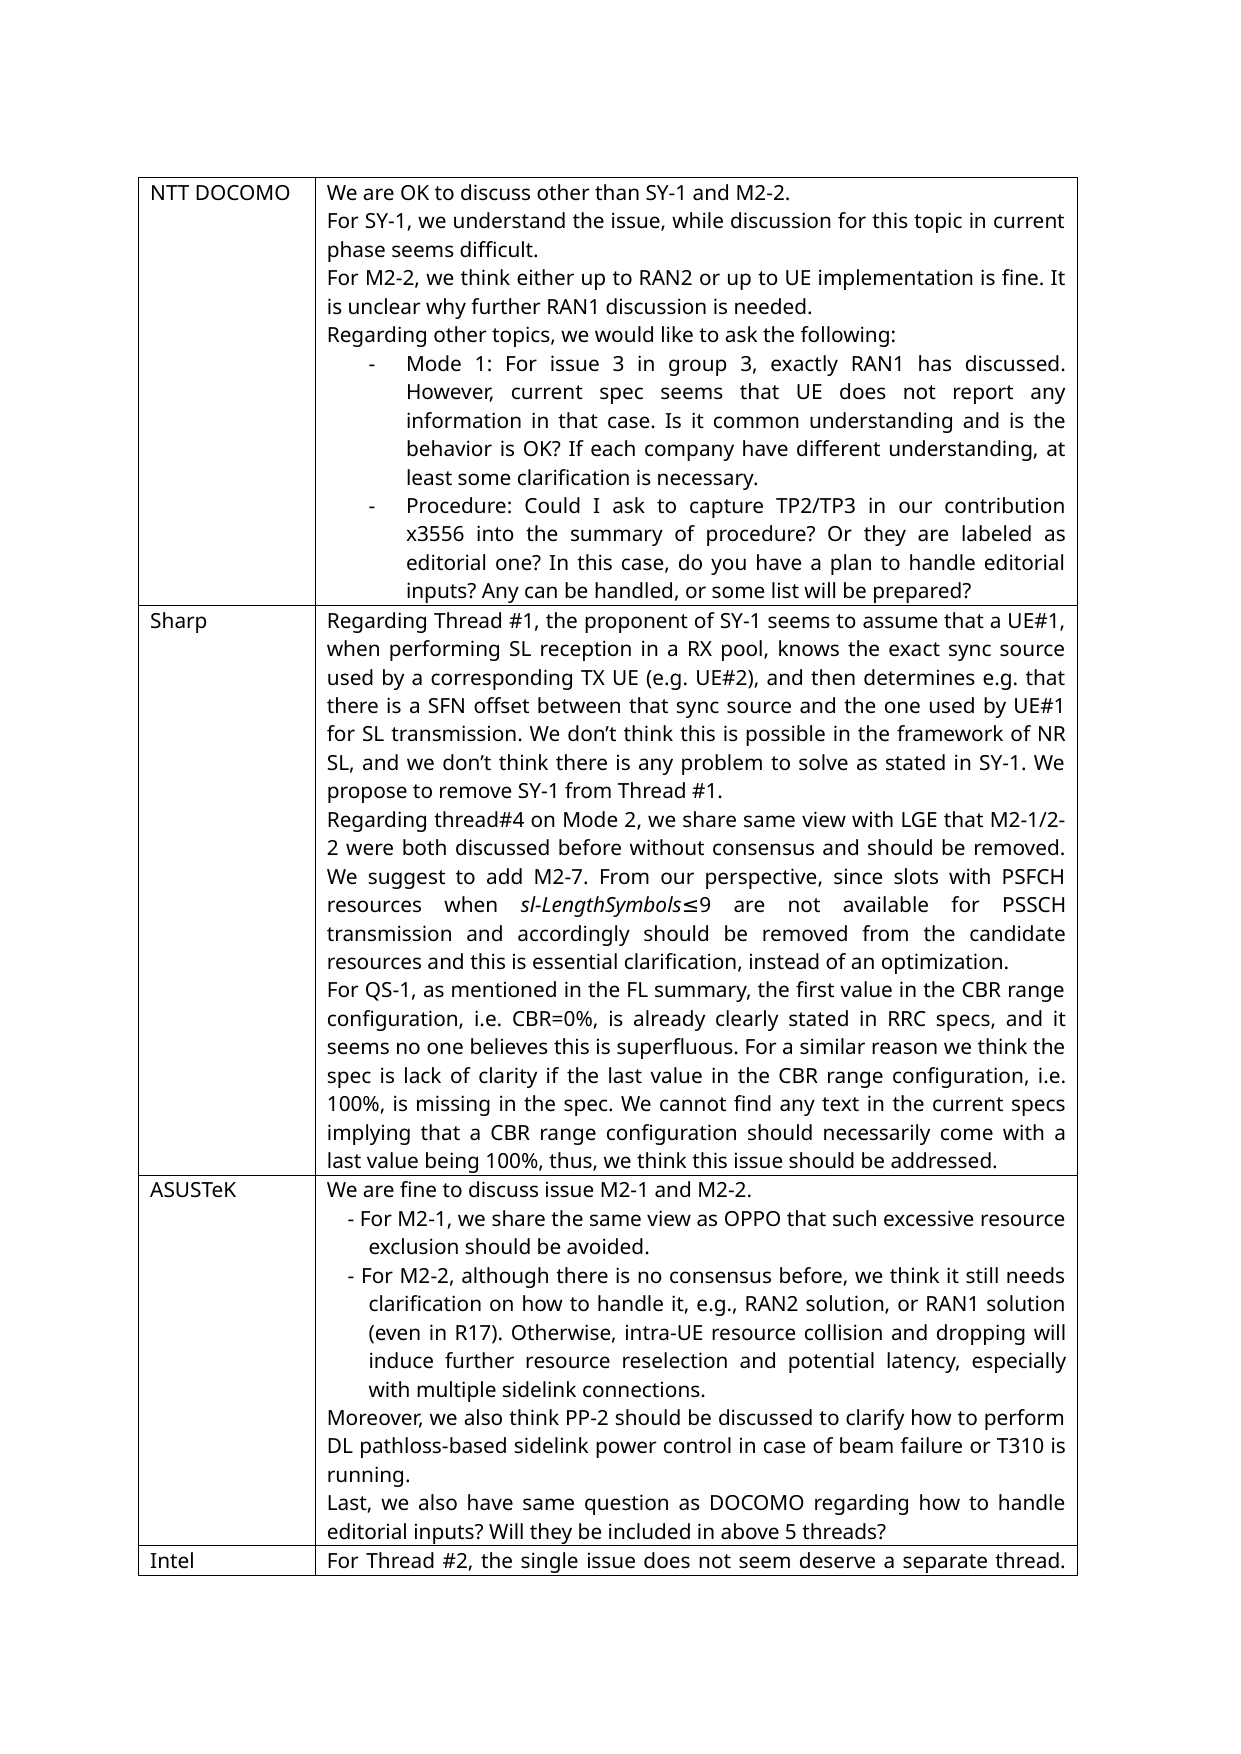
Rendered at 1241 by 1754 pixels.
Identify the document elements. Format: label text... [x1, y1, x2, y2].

table_cell Intel [139, 1546, 315, 1575]
table_cell Sharp [139, 606, 315, 1174]
table_cell ASUSTeK [139, 1176, 315, 1545]
table_cell Regarding Thread #1, the proponent of SY-1 seems to assume that a UE#1, when performing SL reception in a RX pool, knows the exact sync source used by a corresponding TX UE (e.g. UE#2), and then determines e.g. that there is a SFN offset between that sync source and the one used by UE#1 for SL transmission. We don’t think this is possible in the framework of NR SL, and we don’t think there is any problem to solve as stated in SY-1. We propose to remove SY-1 from Thread #1. Regarding thread#4 on Mode 2, we share same view with LGE that M2-1/2-2 were both discussed before without consensus and should be removed. We suggest to add M2-7. From our perspective, since slots with PSFCH resources when sl-LengthSymbols≤9 are not available for PSSCH transmission and accordingly should be removed from the candidate resources and this is essential clarification, instead of an optimization. For QS-1, as mentioned in the FL summary, the first value in the CBR range configuration, i.e. CBR=0%, is already clearly stated in RRC specs, and it seems no one believes this is superfluous. For a similar reason we think the spec is lack of clarity if the last value in the CBR range configuration, i.e. 100%, is missing in the spec. We cannot find any text in the current specs implying that a CBR range configuration should necessarily come with a last value being 100%, thus, we think this issue should be addressed. [316, 606, 1077, 1174]
table_cell We are OK to discuss other than SY-1 and M2-2. For SY-1, we understand the issue, while discussion for this topic in current phase seems difficult. For M2-2, we think either up to RAN2 or up to UE implementation is fine. It is unclear why further RAN1 discussion is needed. Regarding other topics, we would like to ask the following: Mode 1: For issue 3 in group 3, exactly RAN1 has discussed. However, current spec seems that UE does not report any information in that case. Is it common understanding and is the behavior is OK? If each company have different understanding, at least some clarification is necessary. Procedure: Could I ask to capture TP2/TP3 in our contribution x3556 into the summary of procedure? Or they are labeled as editorial one? In this case, do you have a plan to handle editorial inputs? Any can be handled, or some list will be prepared? [316, 178, 1077, 605]
table_cell We are fine to discuss issue M2-1 and M2-2. - For M2-1, we share the same view as OPPO that such excessive resource exclusion should be avoided. - For M2-2, although there is no consensus before, we think it still needs clarification on how to handle it, e.g., RAN2 solution, or RAN1 solution (even in R17). Otherwise, intra-UE resource collision and dropping will induce further resource reselection and potential latency, especially with multiple sidelink connections. Moreover, we also think PP-2 should be discussed to clarify how to perform DL pathloss-based sidelink power control in case of beam failure or T310 is running. Last, we also have same question as DOCOMO regarding how to handle editorial inputs? Will they be included in above 5 threads? [316, 1176, 1077, 1545]
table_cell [316, 1546, 1077, 1575]
table_cell NTT DOCOMO [139, 178, 315, 605]
